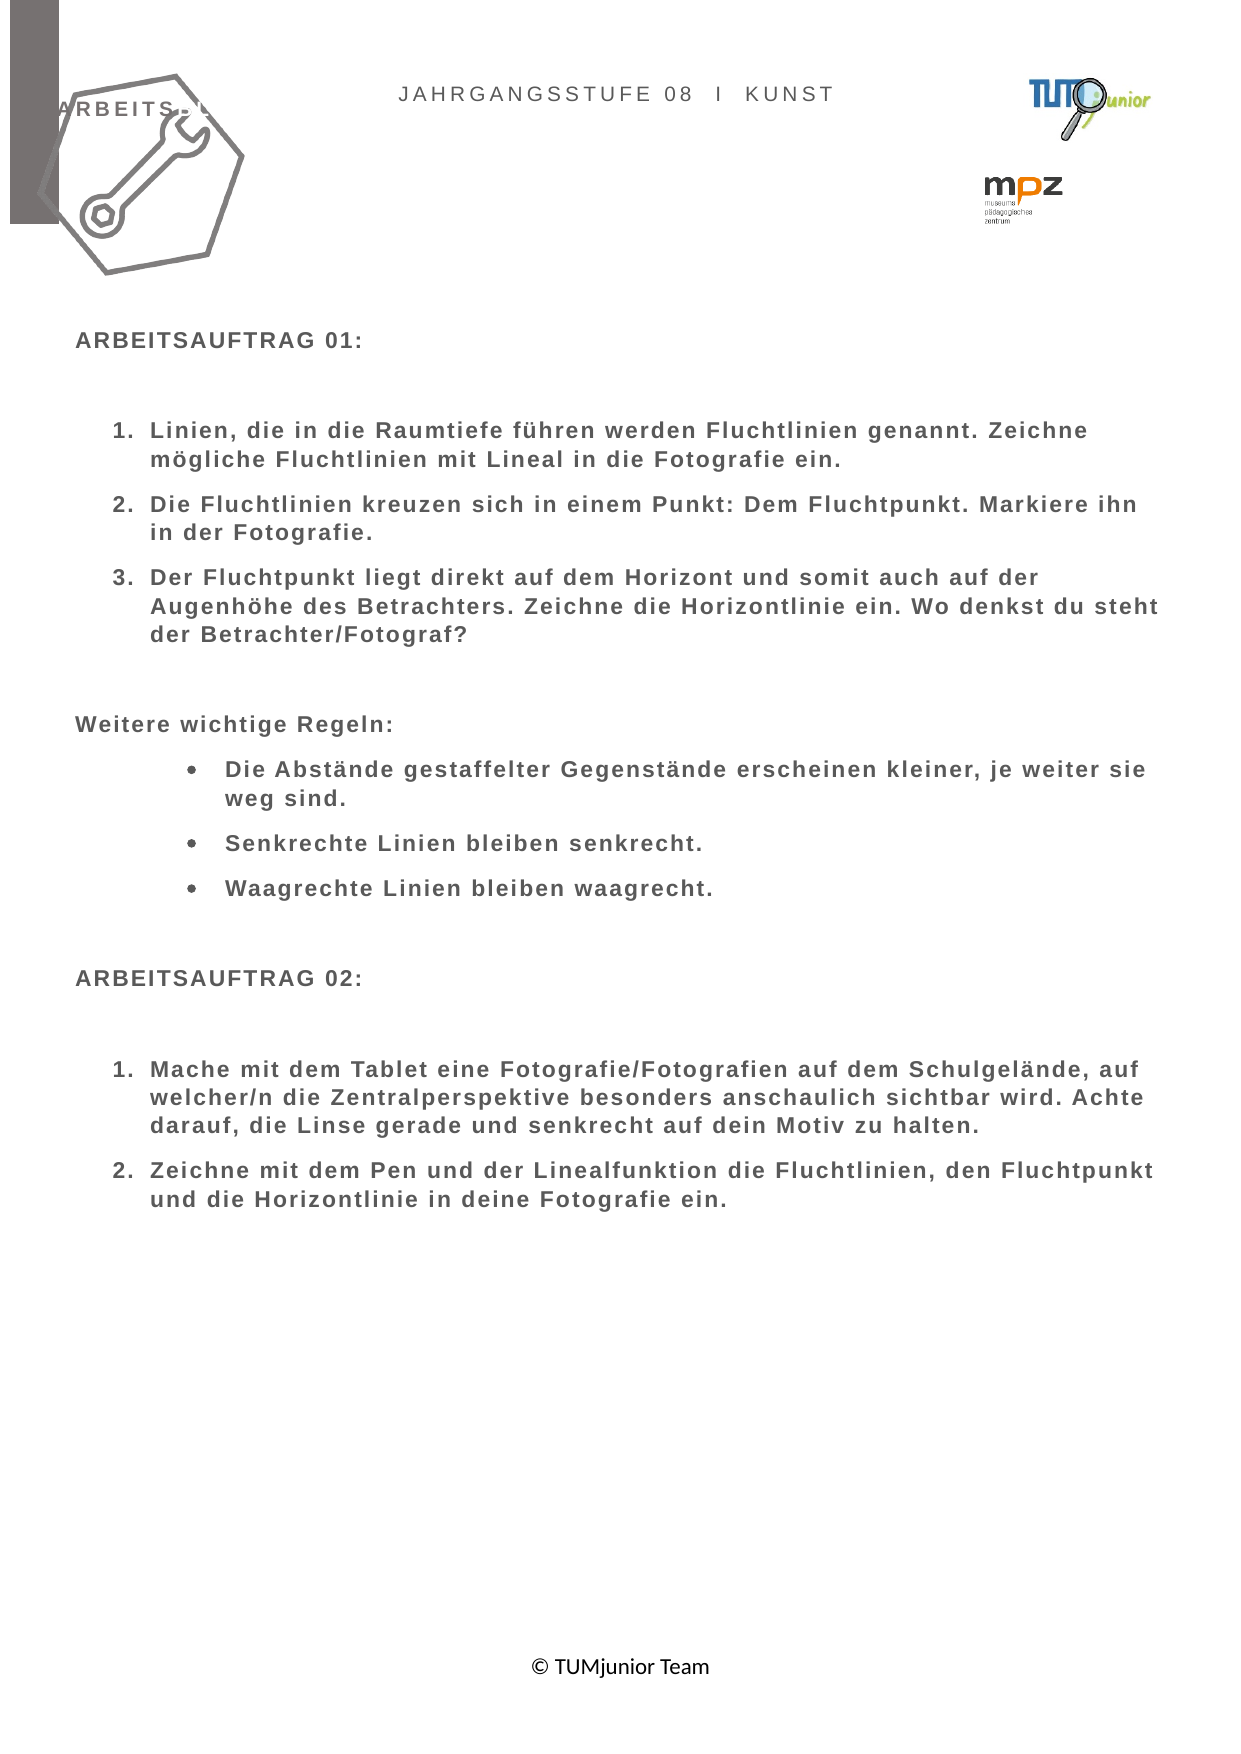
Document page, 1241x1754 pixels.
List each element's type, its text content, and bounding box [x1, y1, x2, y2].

list Linien, die in die Raumtiefe führen werden Fluchtlinien genannt. Zeichne mögliche Fluchtlinien mit Lineal in die Fotografie ein. [112, 417, 1165, 472]
list Die Fluchtlinien kreuzen sich in einem Punkt: Dem Fluchtpunkt. Markiere ihn in der Fotografie. [112, 491, 1165, 546]
list Die Abstände gestaffelter Gegenstände erscheinen kleiner, je weiter sie weg sind. [187, 756, 1165, 811]
list Waagrechte Linien bleiben waagrecht. [187, 875, 1165, 901]
picture [1023, 73, 1153, 143]
text Weitere wichtige Regeln: [75, 711, 1165, 738]
list Der Fluchtpunkt liegt direkt auf dem Horizont und somit auch auf der Augenhöhe des Betrachters. Zeichne die Horizontlinie ein. Wo denkst du steht der Betrachter/Fotograf? [112, 564, 1165, 647]
list Senkrechte Linien bleiben senkrecht. [187, 830, 1165, 856]
list Mache mit dem Tablet eine Fotografie/Fotografien auf dem Schulgelände, auf welcher/n die Zentralperspektive besonders anschaulich sichtbar wird. Achte darauf, die Linse gerade und senkrecht auf dein Motiv zu halten. [112, 1056, 1165, 1139]
text ARBEITSAUFTRAG 01: [75, 327, 1165, 353]
text ARBEITSAUFTRAG 02: [75, 965, 1165, 992]
list Zeichne mit dem Pen und der Linealfunktion die Fluchtlinien, den Fluchtpunkt und die Horizontlinie in deine Fotografie ein. [112, 1157, 1165, 1212]
picture [983, 176, 1063, 224]
